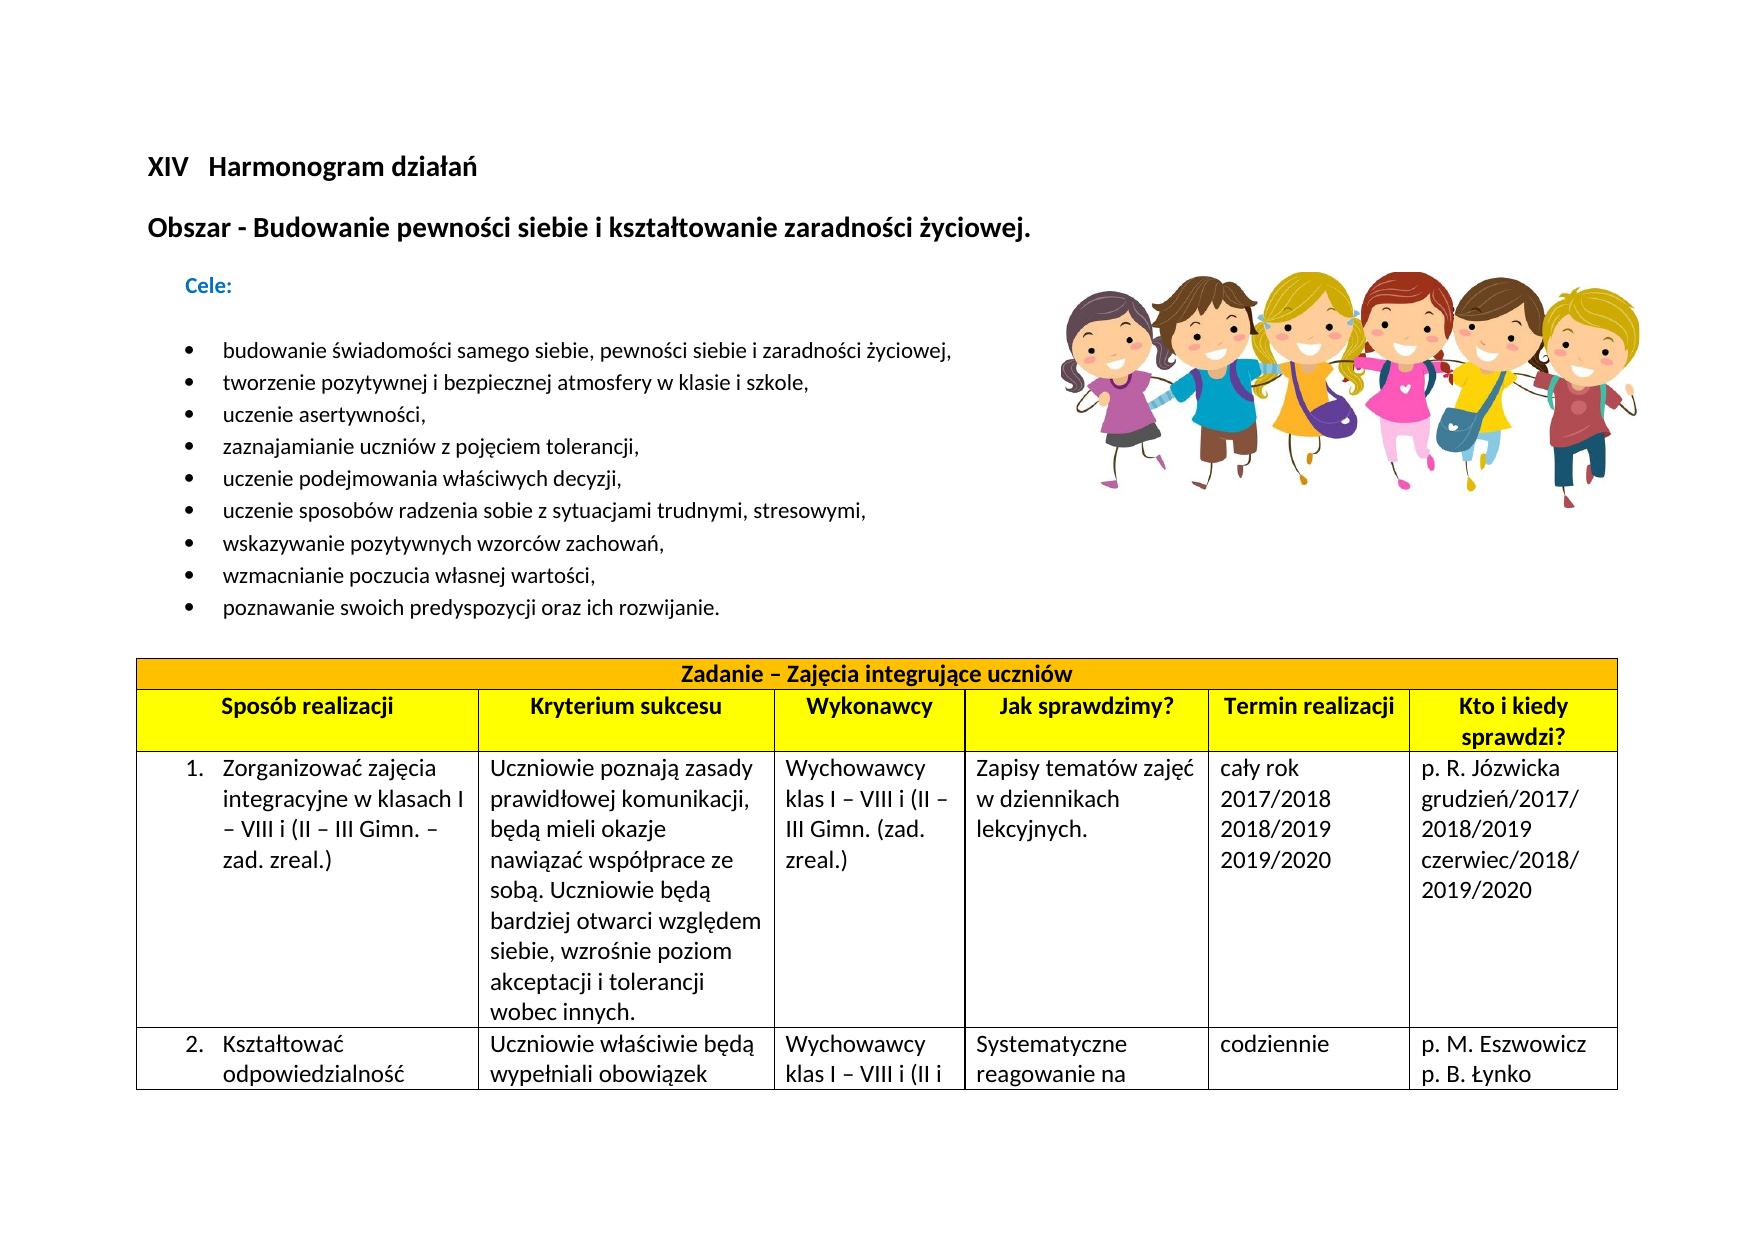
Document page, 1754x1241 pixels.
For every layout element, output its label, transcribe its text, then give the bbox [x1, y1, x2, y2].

table_cell cały rok 2017/2018 2018/2019 2019/2020 [1209, 752, 1409, 1027]
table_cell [479, 1028, 774, 1089]
text Obszar - Budowanie pewności siebie i kształtowanie zaradności życiowej. [148, 209, 1606, 245]
picture [1060, 428, 1225, 432]
list tworzenie pozytywnej i bezpiecznej atmosfery w klasie i szkole, [185, 368, 1606, 396]
table_cell Wykonawcy [775, 690, 964, 751]
list zaznajamianie uczniów z pojęciem tolerancji, [185, 432, 1606, 460]
list wzmacnianie poczucia własnej wartości, [185, 561, 1606, 589]
picture [1186, 396, 1200, 400]
table_cell Zapisy tematów zajęć w dziennikach lekcyjnych. [966, 752, 1208, 1027]
list uczenie sposobów radzenia sobie z sytuacjami trudnymi, stresowymi, [185, 497, 1606, 525]
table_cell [966, 1028, 1208, 1089]
table_cell codziennie [1209, 1028, 1409, 1089]
table_cell Termin realizacji [1209, 690, 1409, 751]
list uczenie asertywności, [185, 400, 1606, 428]
table_cell Wychowawcy klas I – VIII i (II – III Gimn. (zad. zreal.) [775, 752, 964, 1027]
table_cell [137, 1028, 478, 1089]
list wskazywanie pozytywnych wzorców zachowań, [185, 529, 1606, 557]
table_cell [775, 1028, 964, 1089]
table_cell Kryterium sukcesu [479, 690, 774, 751]
picture [1060, 364, 1236, 368]
list Cele: [185, 271, 1606, 299]
text XIV Harmonogram działań [148, 148, 1606, 183]
picture [1060, 396, 1177, 400]
list budowanie świadomości samego siebie, pewności siebie i zaradności życiowej, [185, 336, 1606, 364]
table_cell Sposób realizacji [137, 690, 478, 751]
table_cell Uczniowie poznają zasady prawidłowej komunikacji, będą mieli okazje nawiązać współprace ze sobą. Uczniowie będą bardziej otwarci względem siebie, wzrośnie poziom akceptacji i tolerancji wobec innych. [479, 752, 774, 1027]
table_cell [1410, 1028, 1617, 1089]
table_cell Jak sprawdzimy? [966, 690, 1208, 751]
list uczenie podejmowania właściwych decyzji, [185, 464, 1606, 492]
picture [1060, 272, 1640, 508]
table_cell Kto i kiedy sprawdzi? [1410, 690, 1617, 751]
table_cell Zorganizować zajęcia integracyjne w klasach I – VIII i (II – III Gimn. – zad. zreal.) [137, 752, 478, 1027]
list poznawanie swoich predyspozycji oraz ich rozwijanie. [185, 593, 1606, 621]
table_cell p. R. Józwicka grudzień/2017/ 2018/2019 czerwiec/2018/ 2019/2020 [1410, 752, 1617, 1027]
table_header Zadanie – Zajęcia integrujące uczniów [137, 659, 1617, 689]
